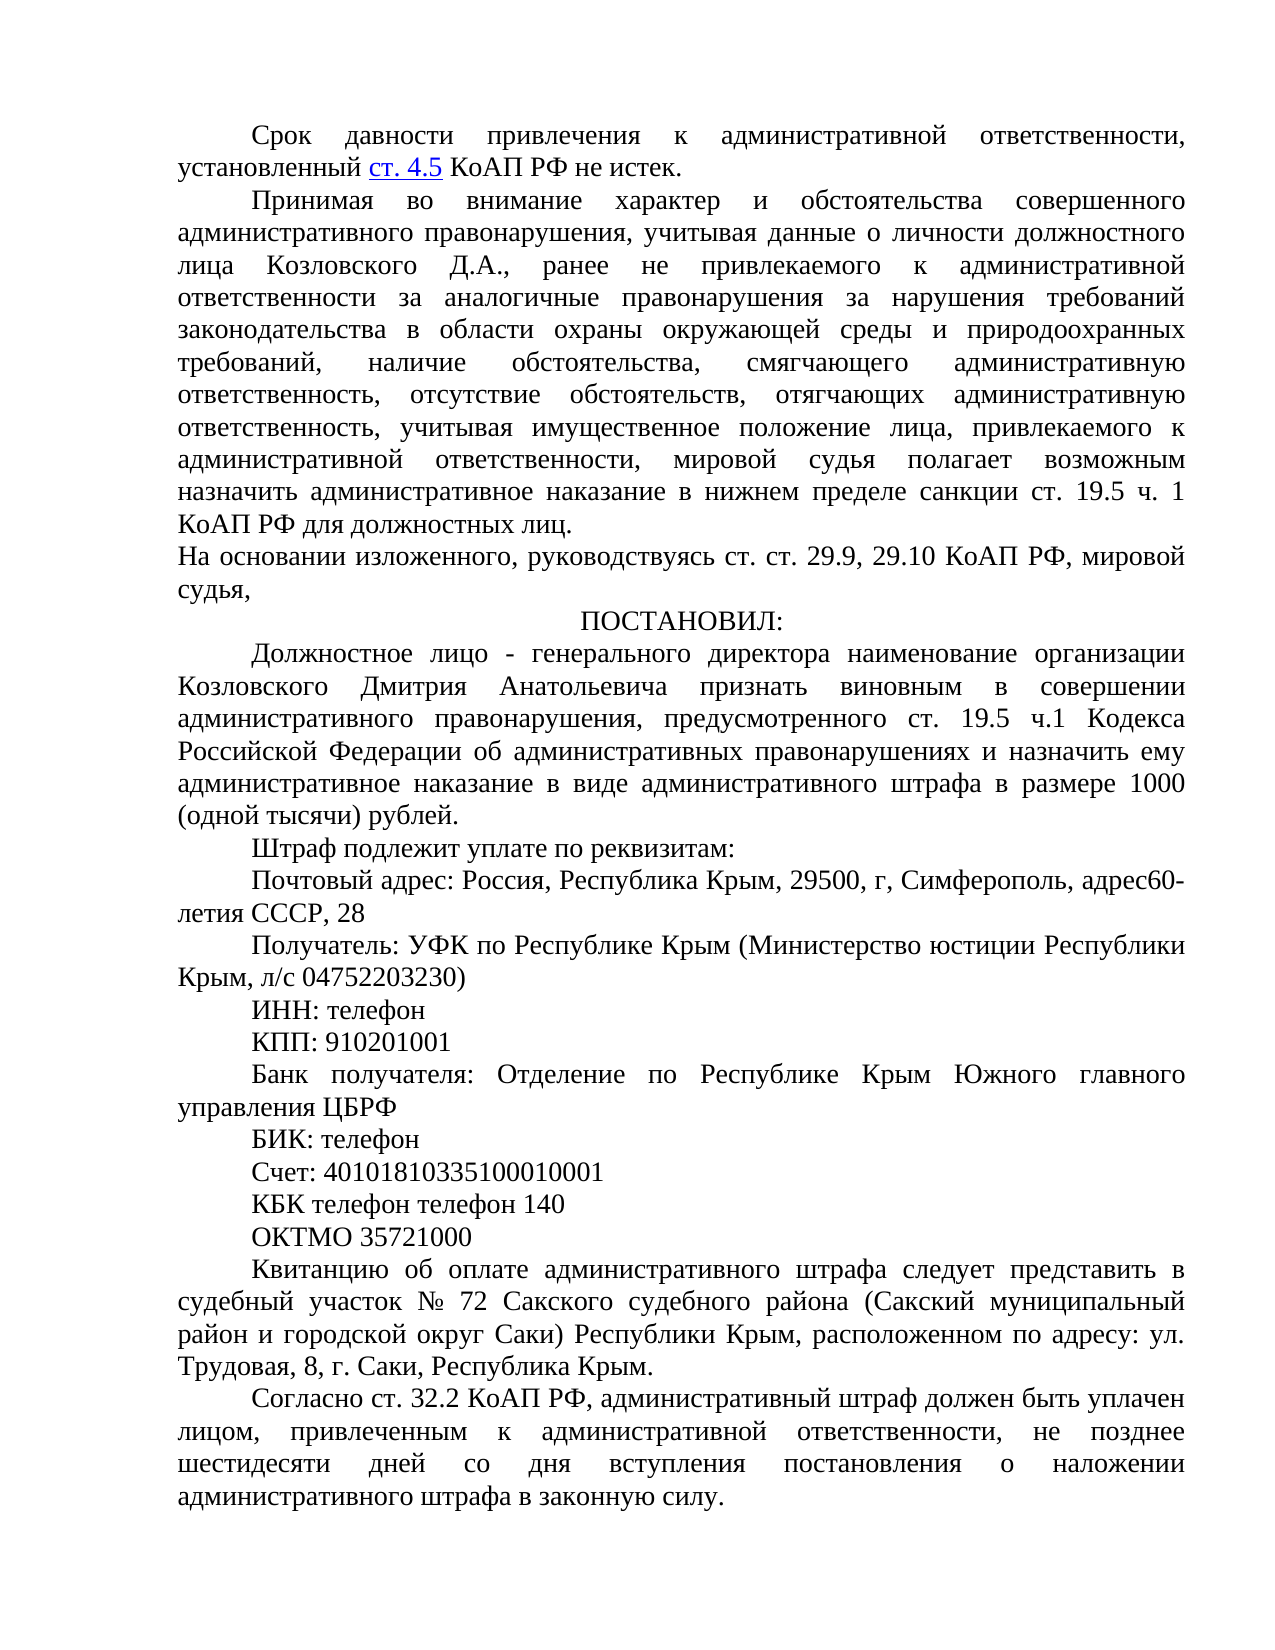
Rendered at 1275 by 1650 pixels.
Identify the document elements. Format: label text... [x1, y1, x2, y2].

text Счет: 40101810335100010001 [177, 1155, 1186, 1187]
text КБК телефон телефон 140 [177, 1187, 1186, 1219]
text КПП: 910201001 [177, 1025, 1186, 1058]
text Почтовый адрес: Россия, Республика Крым, 29500, г, Симферополь, адрес60-летия СССР, 28 [177, 863, 1186, 928]
text ИНН: телефон [177, 993, 1186, 1025]
text Штраф подлежит уплате по реквизитам: [177, 831, 1186, 863]
text ОКТМО 35721000 [177, 1219, 1186, 1252]
text Должностное лицо - генерального директора наименование организации Козловского Дмитрия Анатольевича признать виновным в совершении административного правонарушения, предусмотренного ст. 19.5 ч.1 Кодекса Российской Федерации об административных правонарушениях и назначить ему административное наказание в виде административного штрафа в размере 1000 (одной тысячи) рублей. [177, 636, 1186, 831]
text Срок давности привлечения к административной ответственности, установленный ст. 4.5 КоАП РФ не истек. [177, 118, 1186, 183]
text Квитанцию об оплате административного штрафа следует представить в судебный участок № 72 Сакского судебного района (Сакский муниципальный район и городской округ Саки) Республики Крым, расположенном по адресу: ул. Трудовая, 8, г. Саки, Республика Крым. [177, 1252, 1186, 1382]
text Банк получателя: Отделение по Республике Крым Южного главного управления ЦБРФ [177, 1058, 1186, 1122]
text Принимая во внимание характер и обстоятельства совершенного административного правонарушения, учитывая данные о личности должностного лица Козловского Д.А., ранее не привлекаемого к административной ответственности за аналогичные правонарушения за нарушения требований законодательства в области охраны окружающей среды и природоохранных требований, наличие обстоятельства, смягчающего административную ответственность, отсутствие обстоятельств, отягчающих административную ответственность, учитывая имущественное положение лица, привлекаемого к административной ответственности, мировой судья полагает возможным назначить административное наказание в нижнем пределе санкции ст. 19.5 ч. 1 КоАП РФ для должностных лиц. [177, 183, 1186, 539]
text На основании изложенного, руководствуясь ст. ст. 29.9, 29.10 КоАП РФ, мировой судья, [177, 539, 1186, 604]
text Получатель: УФК по Республике Крым (Министерство юстиции Республики Крым, л/с 04752203230) [177, 928, 1186, 993]
text БИК: телефон [177, 1122, 1186, 1155]
text Согласно ст. 32.2 КоАП РФ, административный штраф должен быть уплачен лицом, привлеченным к административной ответственности, не позднее шестидесяти дней со дня вступления постановления о наложении административного штрафа в законную силу. [177, 1382, 1186, 1511]
text ПОСТАНОВИЛ: [177, 604, 1186, 636]
